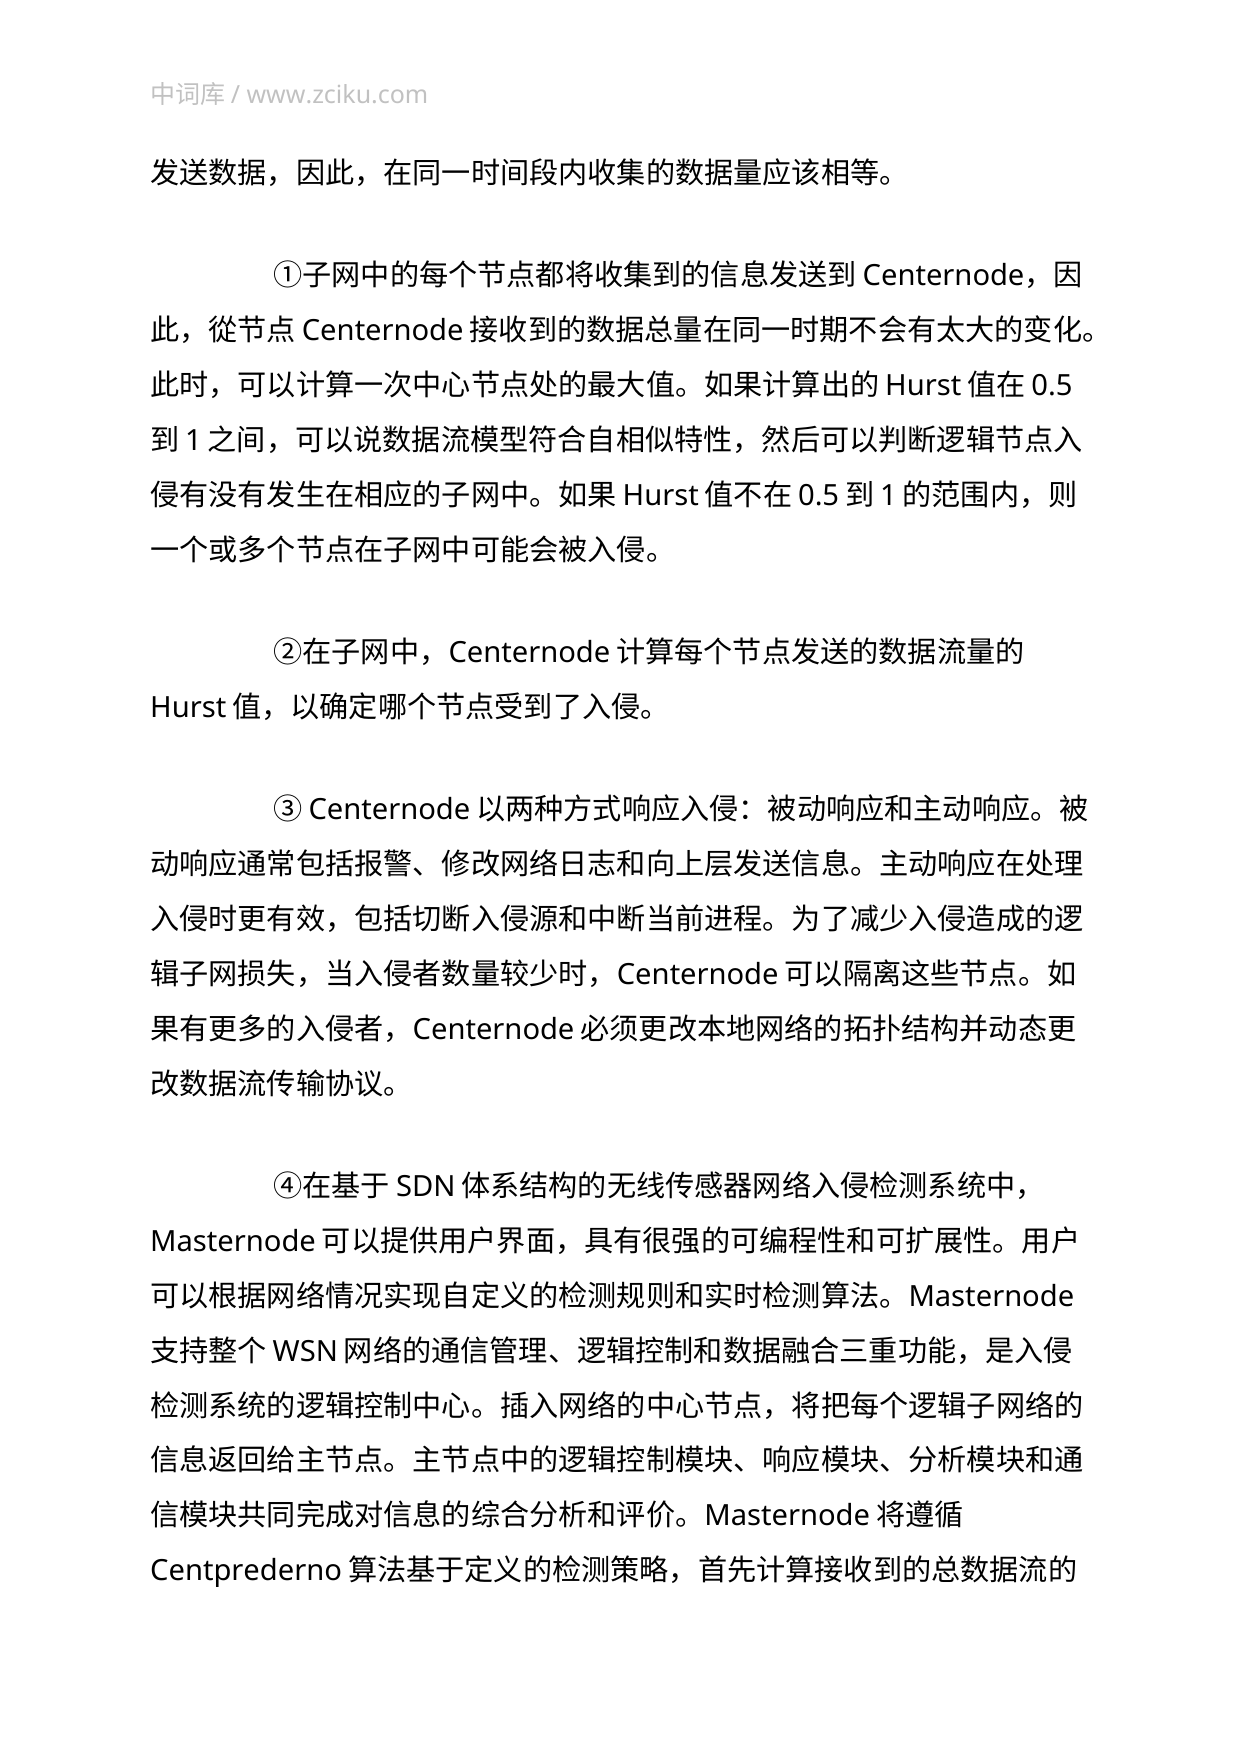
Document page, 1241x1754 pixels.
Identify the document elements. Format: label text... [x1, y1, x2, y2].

text ①子网中的每个节点都将收集到的信息发送到Centernode，因此，從节点Centernode接收到的数据总量在同一时期不会有太大的变化。此时，可以计算一次中心节点处的最大值。如果计算出的Hurst值在0.5到1之间，可以说数据流模型符合自相似特性，然后可以判断逻辑节点入侵有没有发生在相应的子网中。如果Hurst值不在0.5到1的范围内，则一个或多个节点在子网中可能会被入侵。 [150, 252, 1090, 569]
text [150, 1162, 1090, 1589]
text ③Centernode以两种方式响应入侵：被动响应和主动响应。被动响应通常包括报警、修改网络日志和向上层发送信息。主动响应在处理入侵时更有效，包括切断入侵源和中断当前进程。为了减少入侵造成的逻辑子网损失，当入侵者数量较少时，Centernode可以隔离这些节点。如果有更多的入侵者，Centernode必须更改本地网络的拓扑结构并动态更改数据流传输协议。 [150, 786, 1090, 1103]
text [150, 150, 1090, 192]
text ②在子网中，Centernode计算每个节点发送的数据流量的Hurst值，以确定哪个节点受到了入侵。 [150, 628, 1090, 726]
